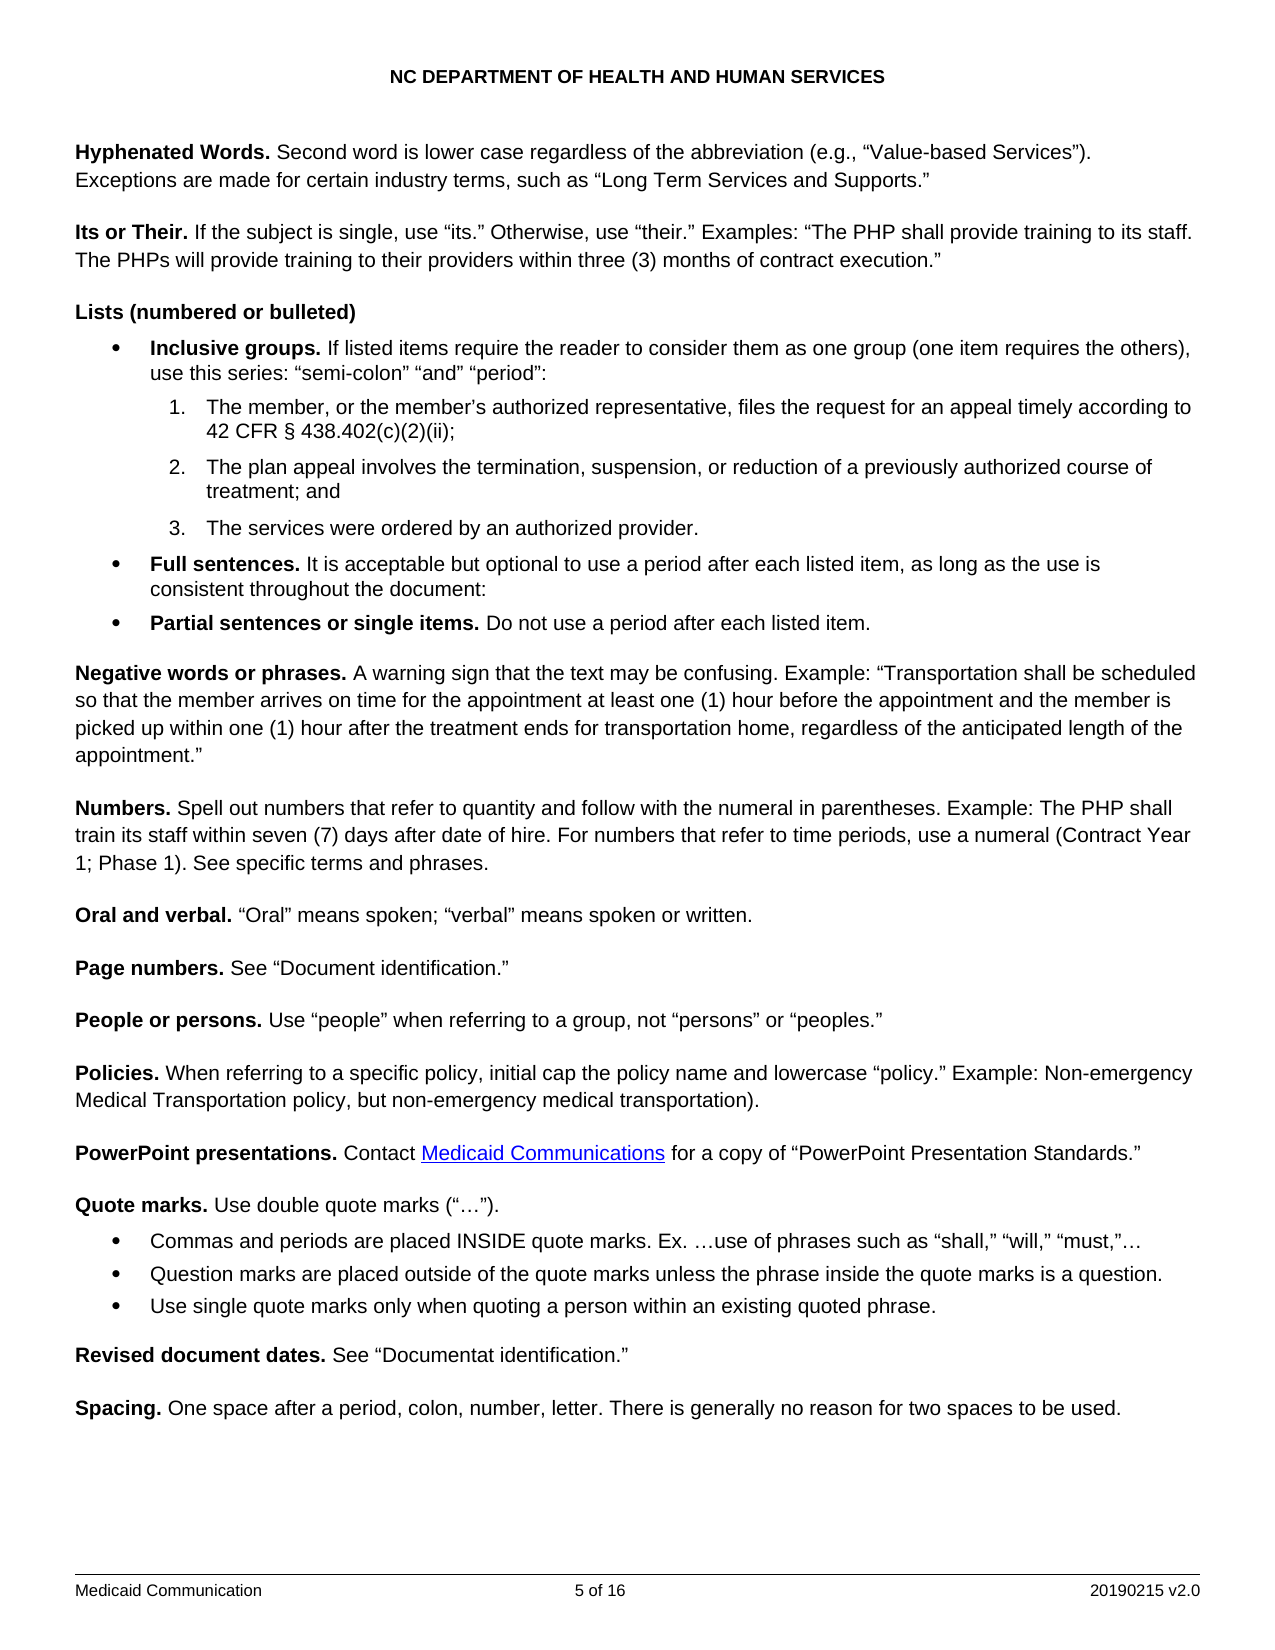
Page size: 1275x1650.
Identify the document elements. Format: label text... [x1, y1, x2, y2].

text People or persons. Use “people” when referring to a group, not “persons” or “peoples.” [75, 1008, 1200, 1032]
list The plan appeal involves the termination, suspension, or reduction of a previously authorized course of treatment; and [169, 455, 1200, 503]
text Oral and verbal. “Oral” means spoken; “verbal” means spoken or written. [75, 903, 1200, 927]
text Full sentences. It is acceptable but optional to use a period after each listed item, as long as the use is consistent throughout the document: [112, 552, 1200, 601]
text Inclusive groups. If listed items require the reader to consider them as one group (one item requires the others), use this series: “semi-colon” “and” “period”: [112, 336, 1200, 385]
text Spacing. One space after a period, colon, number, letter. There is generally no reason for two spaces to be used. [75, 1395, 1200, 1419]
list Commas and periods are placed INSIDE quote marks. Ex. …use of phrases such as “shall,” “will,” “must,”… [112, 1229, 1200, 1253]
list Question marks are placed outside of the quote marks unless the phrase inside the quote marks is a question. [112, 1261, 1200, 1285]
text Quote marks. Use double quote marks (“…”). [75, 1193, 1200, 1217]
text Lists (numbered or bulleted) [75, 300, 1200, 324]
text Hyphenated Words. Second word is lower case regardless of the abbreviation (e.g., “Value-based Services”). Exceptions are made for certain industry terms, such as “Long Term Services and Supports.” [75, 140, 1200, 191]
text Revised document dates. See “Documentat identification.” [75, 1343, 1200, 1367]
list The services were ordered by an authorized provider. [169, 515, 1200, 539]
text Its or Their. If the subject is single, use “its.” Otherwise, use “their.” Examples: “The PHP shall provide training to its staff. The PHPs will provide training to their providers within three (3) months of contract execution.” [75, 220, 1200, 271]
text Negative words or phrases. A warning sign that the text may be confusing. Example: “Transportation shall be scheduled so that the member arrives on time for the appointment at least one (1) hour before the appointment and the member is picked up within one (1) hour after the treatment ends for transportation home, regardless of the anticipated length of the appointment.” [75, 661, 1200, 767]
list Use single quote marks only when quoting a person within an existing quoted phrase. [112, 1294, 1200, 1318]
list The member, or the member’s authorized representative, files the request for an appeal timely according to 42 CFR § 438.402(c)(2)(ii); [169, 394, 1200, 442]
text Numbers. Spell out numbers that refer to quantity and follow with the numeral in parentheses. Example: The PHP shall train its staff within seven (7) days after date of hire. For numbers that refer to time periods, use a numeral (Contract Year 1; Phase 1). See specific terms and phrases. [75, 796, 1200, 874]
text Page numbers. See “Document identification.” [75, 956, 1200, 979]
text Policies. When referring to a specific policy, initial cap the policy name and lowercase “policy.” Example: Non-emergency Medical Transportation policy, but non-emergency medical transportation). [75, 1061, 1200, 1112]
text PowerPoint presentations. Contact Medicaid Communications for a copy of “PowerPoint Presentation Standards.” [75, 1141, 1200, 1164]
text Partial sentences or single items. Do not use a period after each listed item. [112, 610, 1200, 634]
